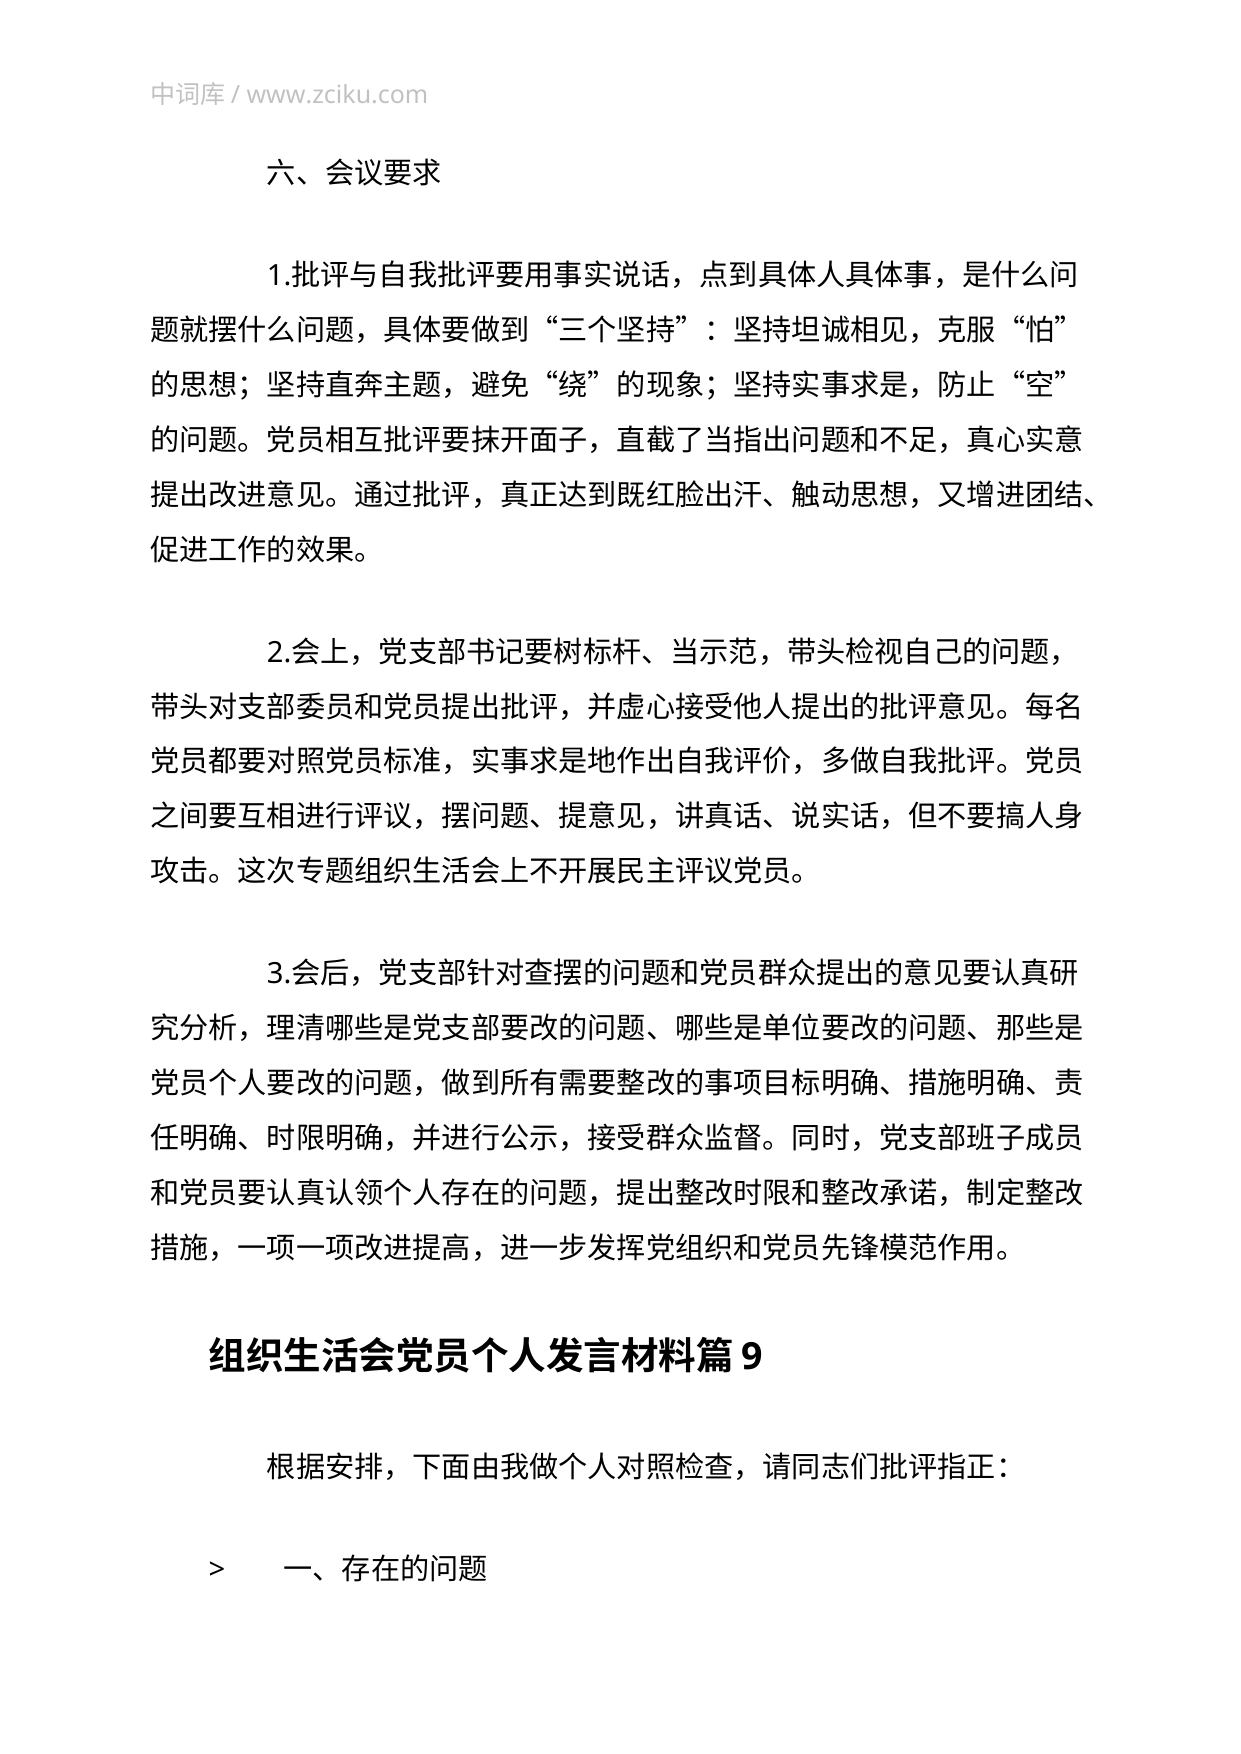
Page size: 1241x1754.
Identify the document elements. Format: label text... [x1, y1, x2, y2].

text 3.会后，党支部针对查摆的问题和党员群众提出的意见要认真研究分析，理清哪些是党支部要改的问题、哪些是单位要改的问题、那些是党员个人要改的问题，做到所有需要整改的事项目标明确、措施明确、责任明确、时限明确，并进行公示，接受群众监督。同时，党支部班子成员和党员要认真认领个人存在的问题，提出整改时限和整改承诺，制定整改措施，一项一项改进提高，进一步发挥党组织和党员先锋模范作用。 [150, 949, 1090, 1266]
text 2.会上，党支部书记要树标杆、当示范，带头检视自己的问题，带头对支部委员和党员提出批评，并虚心接受他人提出的批评意见。每名党员都要对照党员标准，实事求是地作出自我评价，多做自我批评。党员之间要互相进行评议，摆问题、提意见，讲真话、说实话，但不要搞人身攻击。这次专题组织生活会上不开展民主评议党员。 [150, 628, 1090, 890]
text 1.批评与自我批评要用事实说话，点到具体人具体事，是什么问题就摆什么问题，具体要做到“三个坚持”：坚持坦诚相见，克服“怕”的思想；坚持直奔主题，避免“绕”的现象；坚持实事求是，防止“空”的问题。党员相互批评要抹开面子，直截了当指出问题和不足，真心实意提出改进意见。通过批评，真正达到既红脸出汗、触动思想，又增进团结、促进工作的效果。 [150, 252, 1090, 569]
text > 一、存在的问题 [150, 1545, 1090, 1588]
text 根据安排，下面由我做个人对照检查，请同志们批评指正： [150, 1443, 1090, 1486]
text 组织生活会党员个人发言材料篇9 [150, 1326, 1090, 1380]
text 六、会议要求 [150, 150, 1090, 192]
